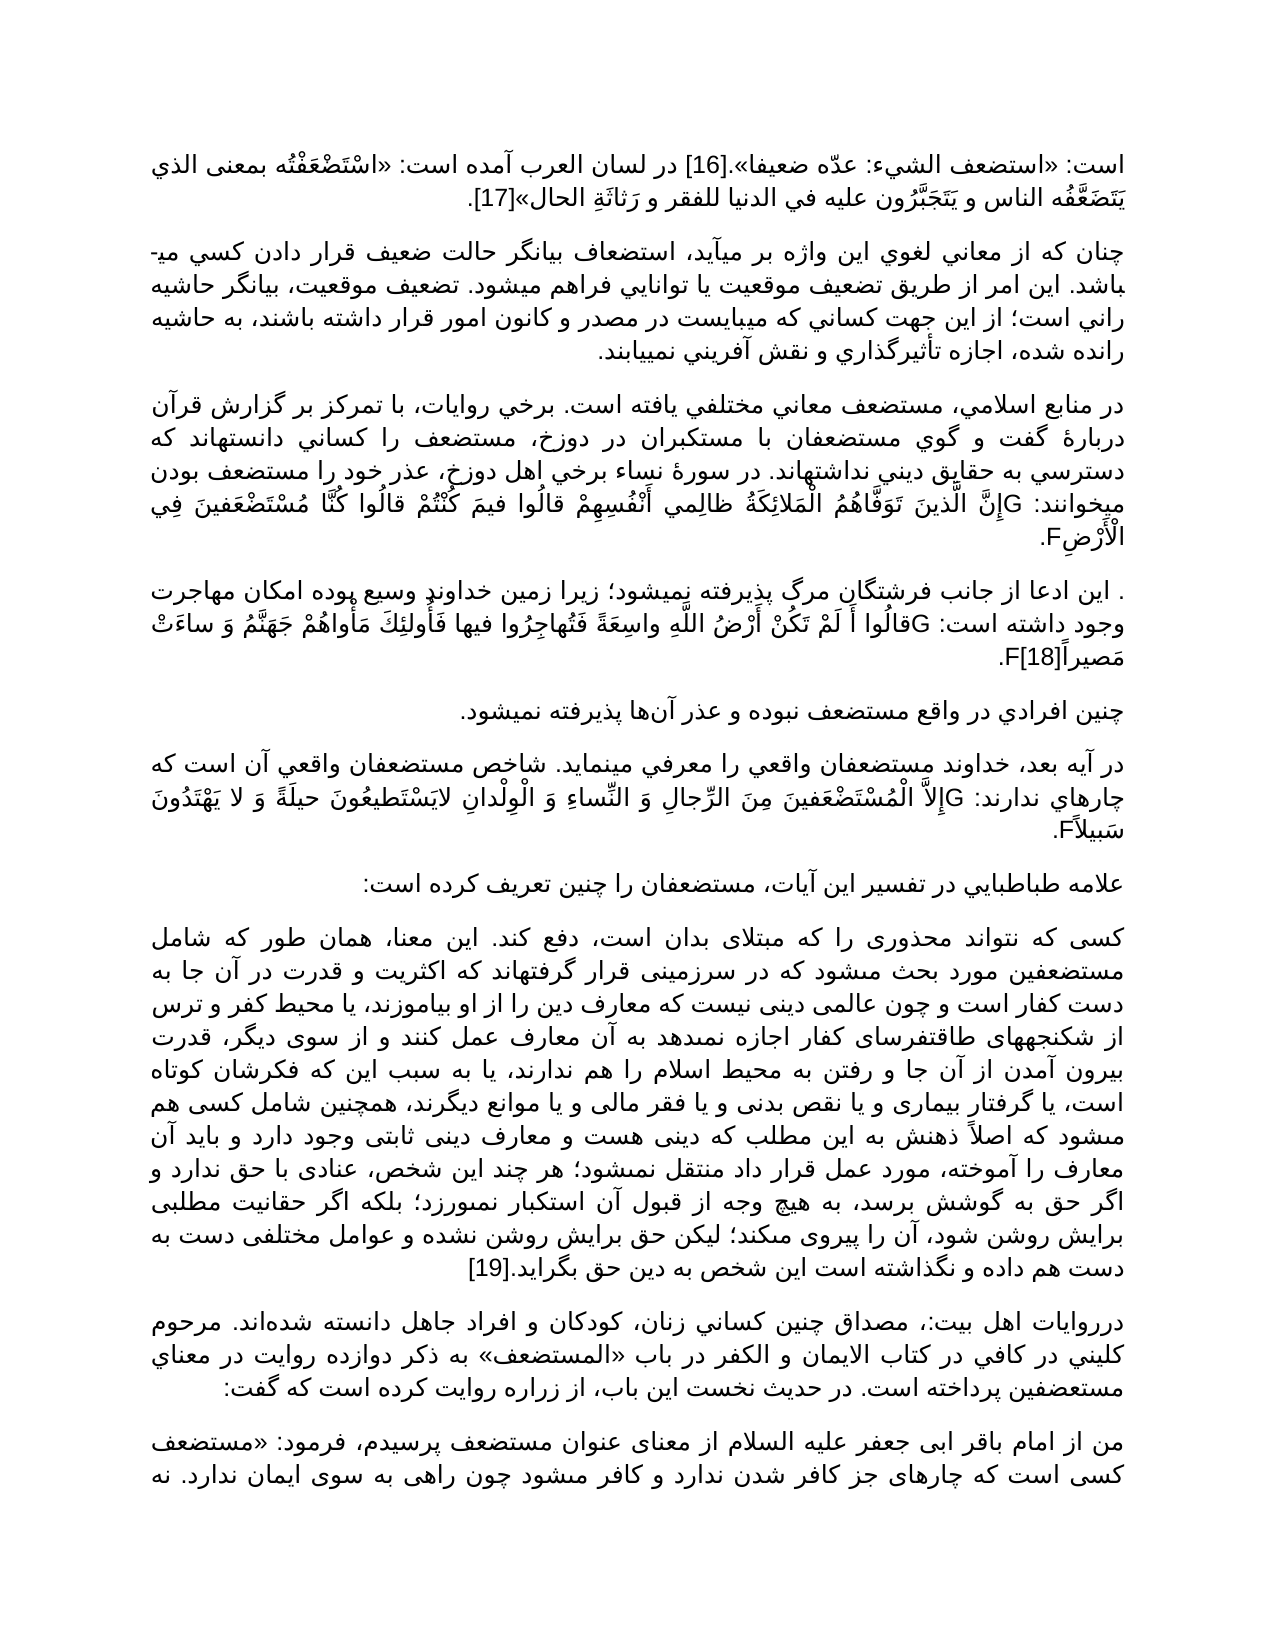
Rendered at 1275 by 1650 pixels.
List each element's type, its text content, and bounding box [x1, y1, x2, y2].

text چنين افرادي در واقع مستضعف نبوده و عذر آن‌ها پذيرفته نمي­شود. [150, 696, 1125, 724]
text چنان كه از معاني لغوي اين واژه بر مي­آيد، استضعاف بيانگر حالت ضعيف قرار دادن كسي مي­باشد. اين امر از طريق تضعيف موقعيت يا توانايي فراهم مي­شود. تضعيف موقعيت، بيانگر حاشيه راني است؛ از اين جهت كساني كه مي­بايست در مصدر و كانون امور قرار داشته باشند، به حاشيه رانده شده، اجازه تأثيرگذاري و نقش آفريني نمي­يابند. [150, 237, 1125, 365]
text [150, 1427, 1125, 1489]
text علامه طباطبايي در تفسير اين آيات، مستضعفان را چنين تعريف كرده است: [150, 869, 1125, 898]
text در منابع اسلامي، مستضعف معاني مختلفي يافته است. برخي روايات، با تمركز بر گزارش قرآن دربارۀ گفت و گوي مستضعفان با مستكبران در دوزخ، مستضعف را كساني دانسته­اند كه دسترسي به حقايق ديني نداشته­اند. در سورۀ نساء برخي اهل دوزخ، عذر خود را مستضعف بودن مي­خوانند: Gإِنَّ الَّذينَ تَوَفَّاهُمُ الْمَلائِكَةُ ظالِمي‏ أَنْفُسِهِمْ قالُوا فيمَ كُنْتُمْ قالُوا كُنَّا مُسْتَضْعَفينَ فِي الْأَرْضِF. [150, 390, 1125, 551]
text كسى که نتواند محذورى را كه مبتلاى بدان است، دفع كند. اين معنا، همان طور كه شامل مستضعفين مورد بحث‏ مى‏شود كه در سرزمينى قرار گرفته‏اند كه اكثريت و قدرت در آن جا به دست كفار است و چون عالمى دينى نيست كه معارف دين را از او بياموزند، يا محيط كفر و ترس از شكنجه‏هاى طاقت‏فرساى كفار اجازه نمى‏دهد به آن معارف عمل كنند و از سوى ديگر، قدرت بيرون آمدن از آن جا و رفتن به محيط اسلام را هم ندارند، يا به سبب اين كه فكرشان كوتاه است، يا گرفتار بيمارى و يا نقص بدنى و يا فقر مالى و يا موانع ديگرند، همچنين شامل كسى هم مى‏شود كه اصلاً ذهنش به اين مطلب كه دينى هست و معارف دينى ثابتى وجود دارد و بايد آن معارف را آموخته، مورد عمل قرار داد منتقل نمى‏شود؛ هر چند اين شخص، عنادى با حق ندارد و اگر حق به گوشش برسد، به هيچ وجه از قبول آن استكبار نمى‏ورزد؛ بلكه اگر حقانيت مطلبى برايش روشن شود، آن را پيروى مى‏كند؛ ليكن حق برايش روشن نشده و عوامل مختلفى دست به دست هم داده و نگذاشته است اين شخص به دين حق بگرايد.[19] [150, 923, 1125, 1282]
text درروايات اهل بيت:، مصداق چنين كساني زنان، كودكان و افراد جاهل دانسته شده‌اند. مرحوم كليني در كافي در كتاب الايمان و الكفر در باب «المستضعف» به ذكر دوازده روايت در معناي مستعضفين پرداخته است. در حديث نخست اين باب، از زراره روايت كرده است كه گفت: [150, 1307, 1125, 1402]
text در آيه بعد، خداوند مستضعفان واقعي را معرفي مي­نمايد. شاخص مستضعفان واقعي آن است كه چاره­اي ندارند: Gإِلاَّ الْمُسْتَضْعَفينَ مِنَ الرِّجالِ وَ النِّساءِ وَ الْوِلْدانِ لايَسْتَطيعُونَ حيلَةً وَ لا يَهْتَدُونَ سَبيلاًF. [150, 749, 1125, 844]
text . اين ادعا از جانب فرشتگان مرگ پذيرفته نمي­شود؛ زيرا زمين خداوند وسيع بوده امكان مهاجرت وجود داشته است: Gقالُوا أَ لَمْ تَكُنْ أَرْضُ اللَّهِ واسِعَةً فَتُهاجِرُوا فيها فَأُولئِكَ مَأْواهُمْ جَهَنَّمُ وَ ساءَتْ مَصيراًF[18]. [150, 576, 1125, 671]
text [150, 150, 1125, 212]
